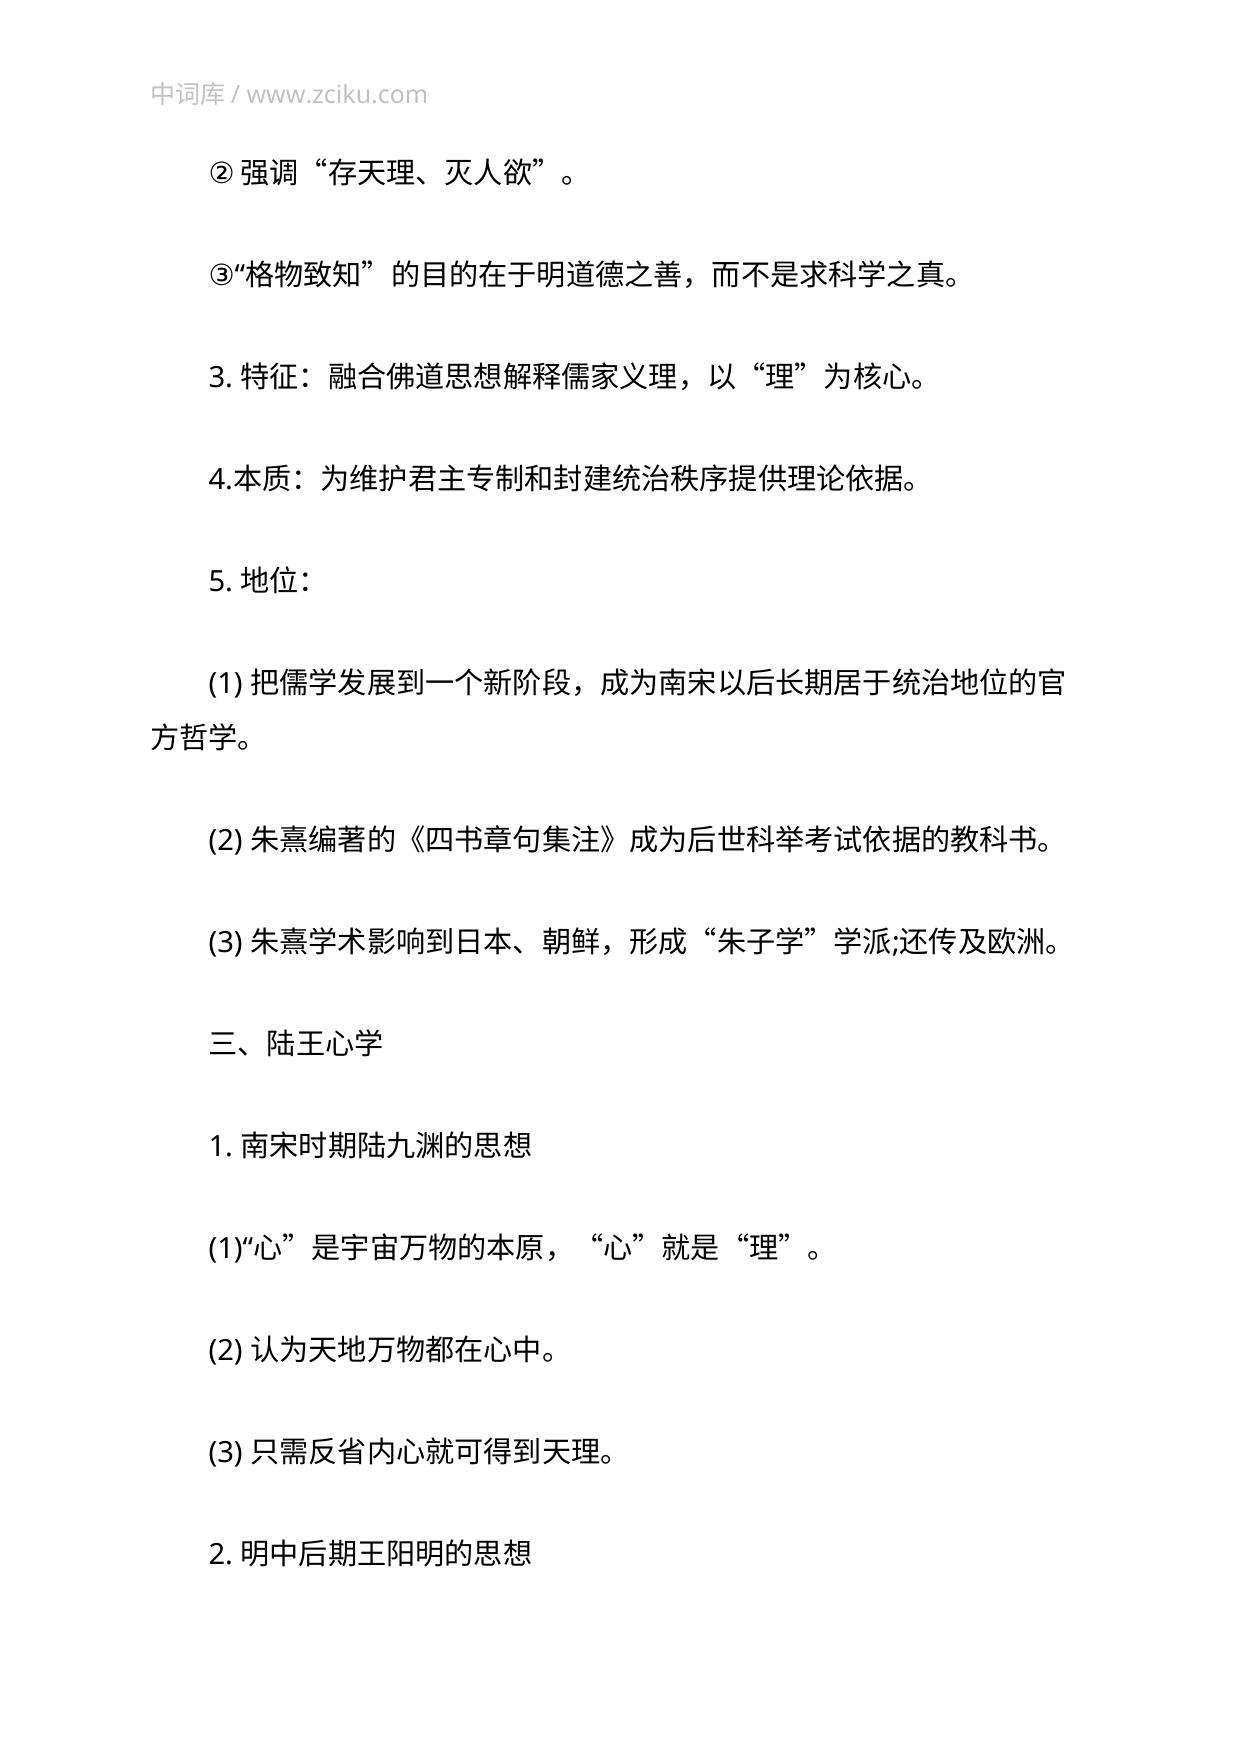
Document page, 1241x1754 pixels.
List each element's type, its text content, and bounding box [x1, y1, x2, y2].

text (2) 认为天地万物都在心中。 [150, 1326, 1090, 1369]
text 4.本质：为维护君主专制和封建统治秩序提供理论依据。 [150, 456, 1090, 498]
text ③“格物致知”的目的在于明道德之善，而不是求科学之真。 [150, 252, 1090, 294]
text 3. 特征：融合佛道思想解释儒家义理，以“理”为核心。 [150, 354, 1090, 396]
text ②强调“存天理、灭人欲”。 [150, 150, 1090, 192]
text (3) 朱熹学术影响到日本、朝鲜，形成“朱子学”学派;还传及欧洲。 [150, 919, 1090, 961]
text (3) 只需反省内心就可得到天理。 [150, 1428, 1090, 1471]
text (1)“心”是宇宙万物的本原，“心”就是“理”。 [150, 1224, 1090, 1267]
text 三、陆王心学 [150, 1021, 1090, 1063]
text 1. 南宋时期陆九渊的思想 [150, 1122, 1090, 1165]
text (1) 把儒学发展到一个新阶段，成为南宋以后长期居于统治地位的官方哲学。 [150, 660, 1090, 757]
text 2. 明中后期王阳明的思想 [150, 1530, 1090, 1573]
text (2) 朱熹编著的《四书章句集注》成为后世科举考试依据的教科书。 [150, 817, 1090, 859]
text 5. 地位： [150, 558, 1090, 600]
